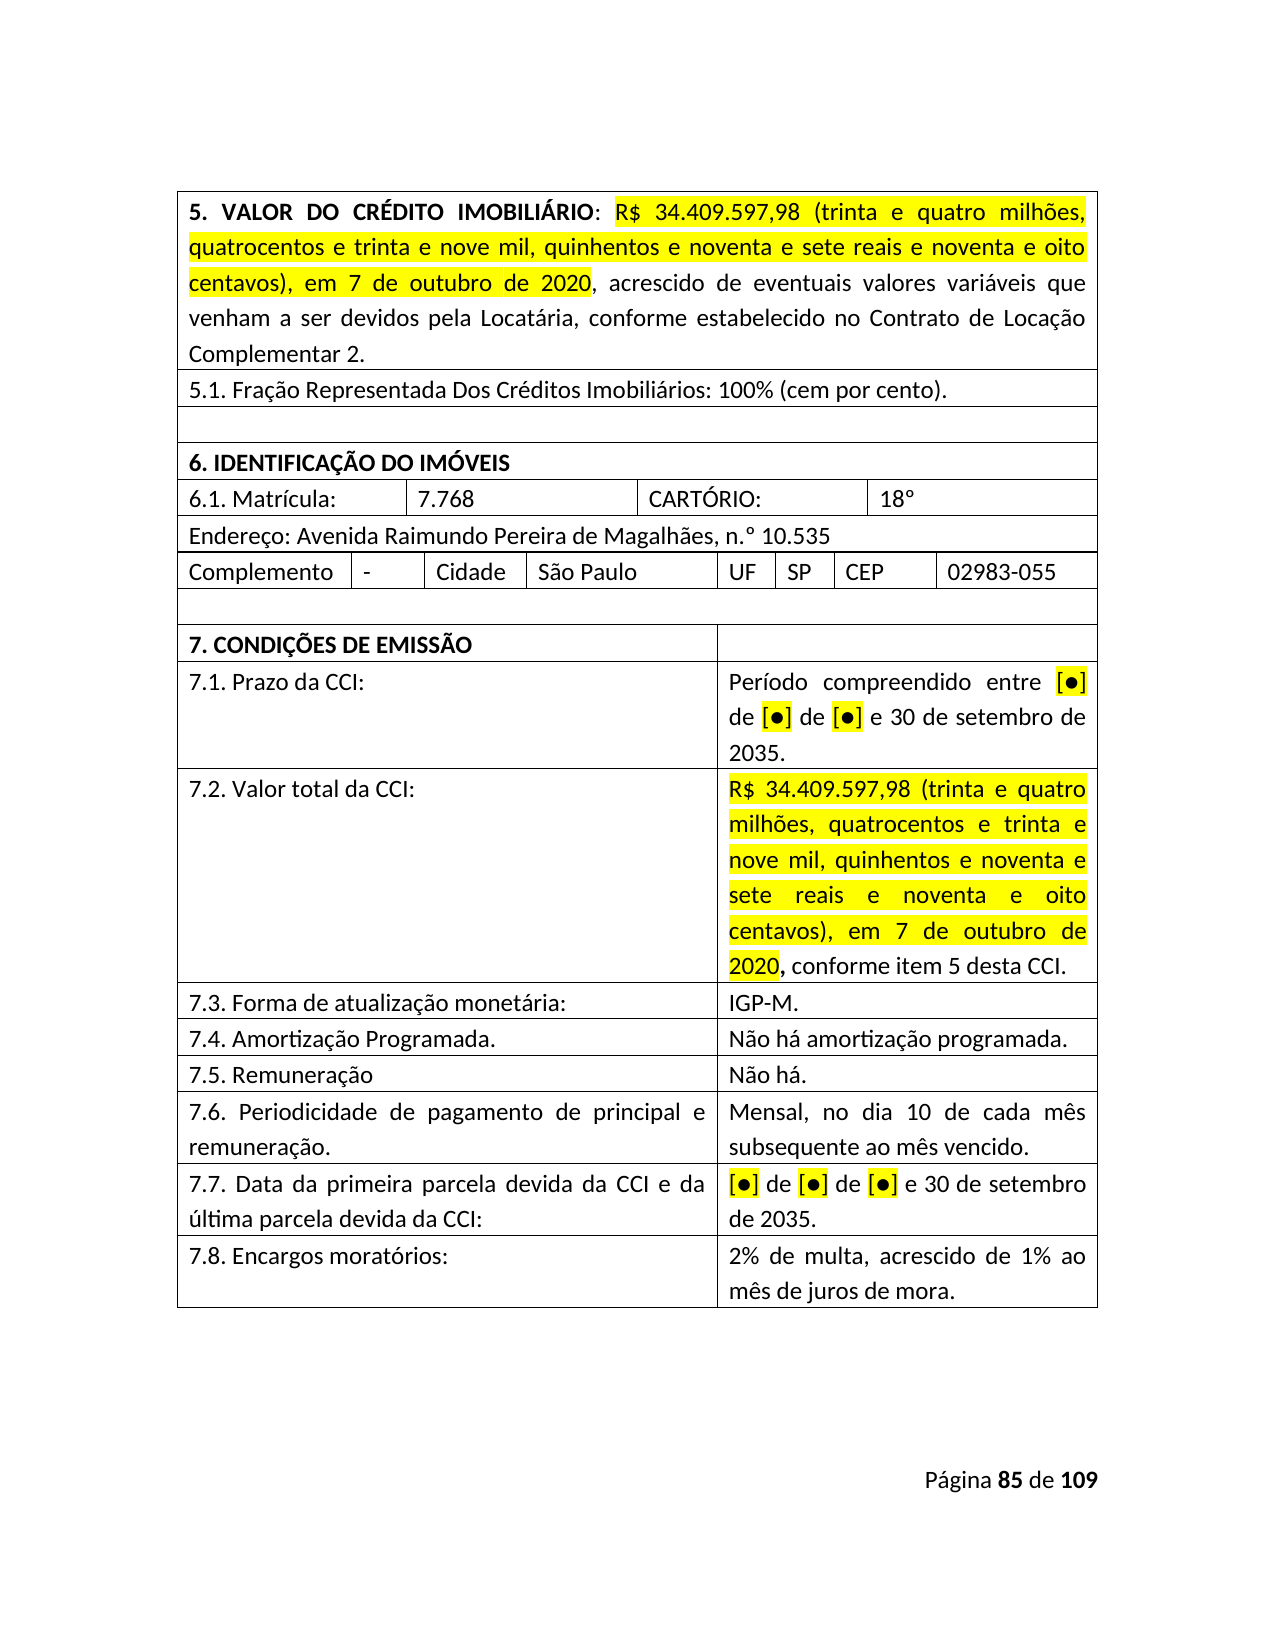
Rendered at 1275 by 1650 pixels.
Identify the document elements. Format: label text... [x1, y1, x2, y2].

table_cell São Paulo [527, 553, 717, 588]
table_cell Mensal, no dia 10 de cada mês subsequente ao mês vencido. [718, 1092, 1097, 1163]
table_cell 6. IDENTIFICAÇÃO DO IMÓVEIS [178, 443, 1097, 478]
table_cell 7. CONDIÇÕES DE EMISSÃO [178, 625, 717, 661]
table_cell [●] de [●] de [●] e 30 de setembro de 2035. [718, 1164, 1097, 1235]
table_cell CARTÓRIO: [638, 480, 867, 515]
table_cell 6.1. Matrícula: [178, 480, 406, 515]
table_cell 7.6. Periodicidade de pagamento de principal e remuneração. [178, 1092, 717, 1163]
table_cell 7.5. Remuneração [178, 1056, 717, 1091]
table_cell IGP-M. [718, 983, 1097, 1018]
table_cell - [352, 553, 424, 588]
table_cell 7.7. Data da primeira parcela devida da CCI e da última parcela devida da CCI: [178, 1164, 717, 1235]
table_cell R$ 34.409.597,98 (trinta e quatro milhões, quatrocentos e trinta e nove mil, quinhentos e noventa e sete reais e noventa e oito centavos), em 7 de outubro de 2020, conforme item 5 desta CCI. [718, 769, 1097, 982]
table_cell 5.1. Fração Representada Dos Créditos Imobiliários: 100% (cem por cento). [178, 370, 1097, 406]
table_cell SP [776, 553, 834, 588]
table_cell Não há amortização programada. [718, 1019, 1097, 1054]
table_cell 7.4. Amortização Programada. [178, 1019, 717, 1054]
table_cell Endereço: Avenida Raimundo Pereira de Magalhães, n.º 10.535 [178, 516, 1097, 551]
table_cell CEP [835, 553, 936, 588]
table_cell 7.768 [407, 480, 637, 515]
table_cell Complemento [178, 553, 351, 588]
table_cell UF [718, 553, 775, 588]
table_cell [178, 407, 1097, 442]
table_cell 7.1. Prazo da CCI: [178, 662, 717, 768]
table_cell 7.2. Valor total da CCI: [178, 769, 717, 982]
table_cell 18º [868, 480, 1097, 515]
table_cell 02983-055 [937, 553, 1097, 588]
table_cell [178, 589, 1097, 624]
table_cell 2% de multa, acrescido de 1% ao mês de juros de mora. [718, 1236, 1097, 1307]
table_cell Não há. [718, 1056, 1097, 1091]
table_cell 5. VALOR DO CRÉDITO IMOBILIÁRIO: R$ 34.409.597,98 (trinta e quatro milhões, quatrocentos e trinta e nove mil, quinhentos e noventa e sete reais e noventa e oito centavos), em 7 de outubro de 2020, acrescido de eventuais valores variáveis que venham a ser devidos pela Locatária, conforme estabelecido no Contrato de Locação Complementar 2. [178, 192, 1097, 369]
table_cell Cidade [425, 553, 526, 588]
table_cell 7.3. Forma de atualização monetária: [178, 983, 717, 1018]
table_cell 7.8. Encargos moratórios: [178, 1236, 717, 1307]
table_cell Período compreendido entre [●] de [●] de [●] e 30 de setembro de 2035. [718, 662, 1097, 768]
table_cell [718, 625, 1097, 661]
